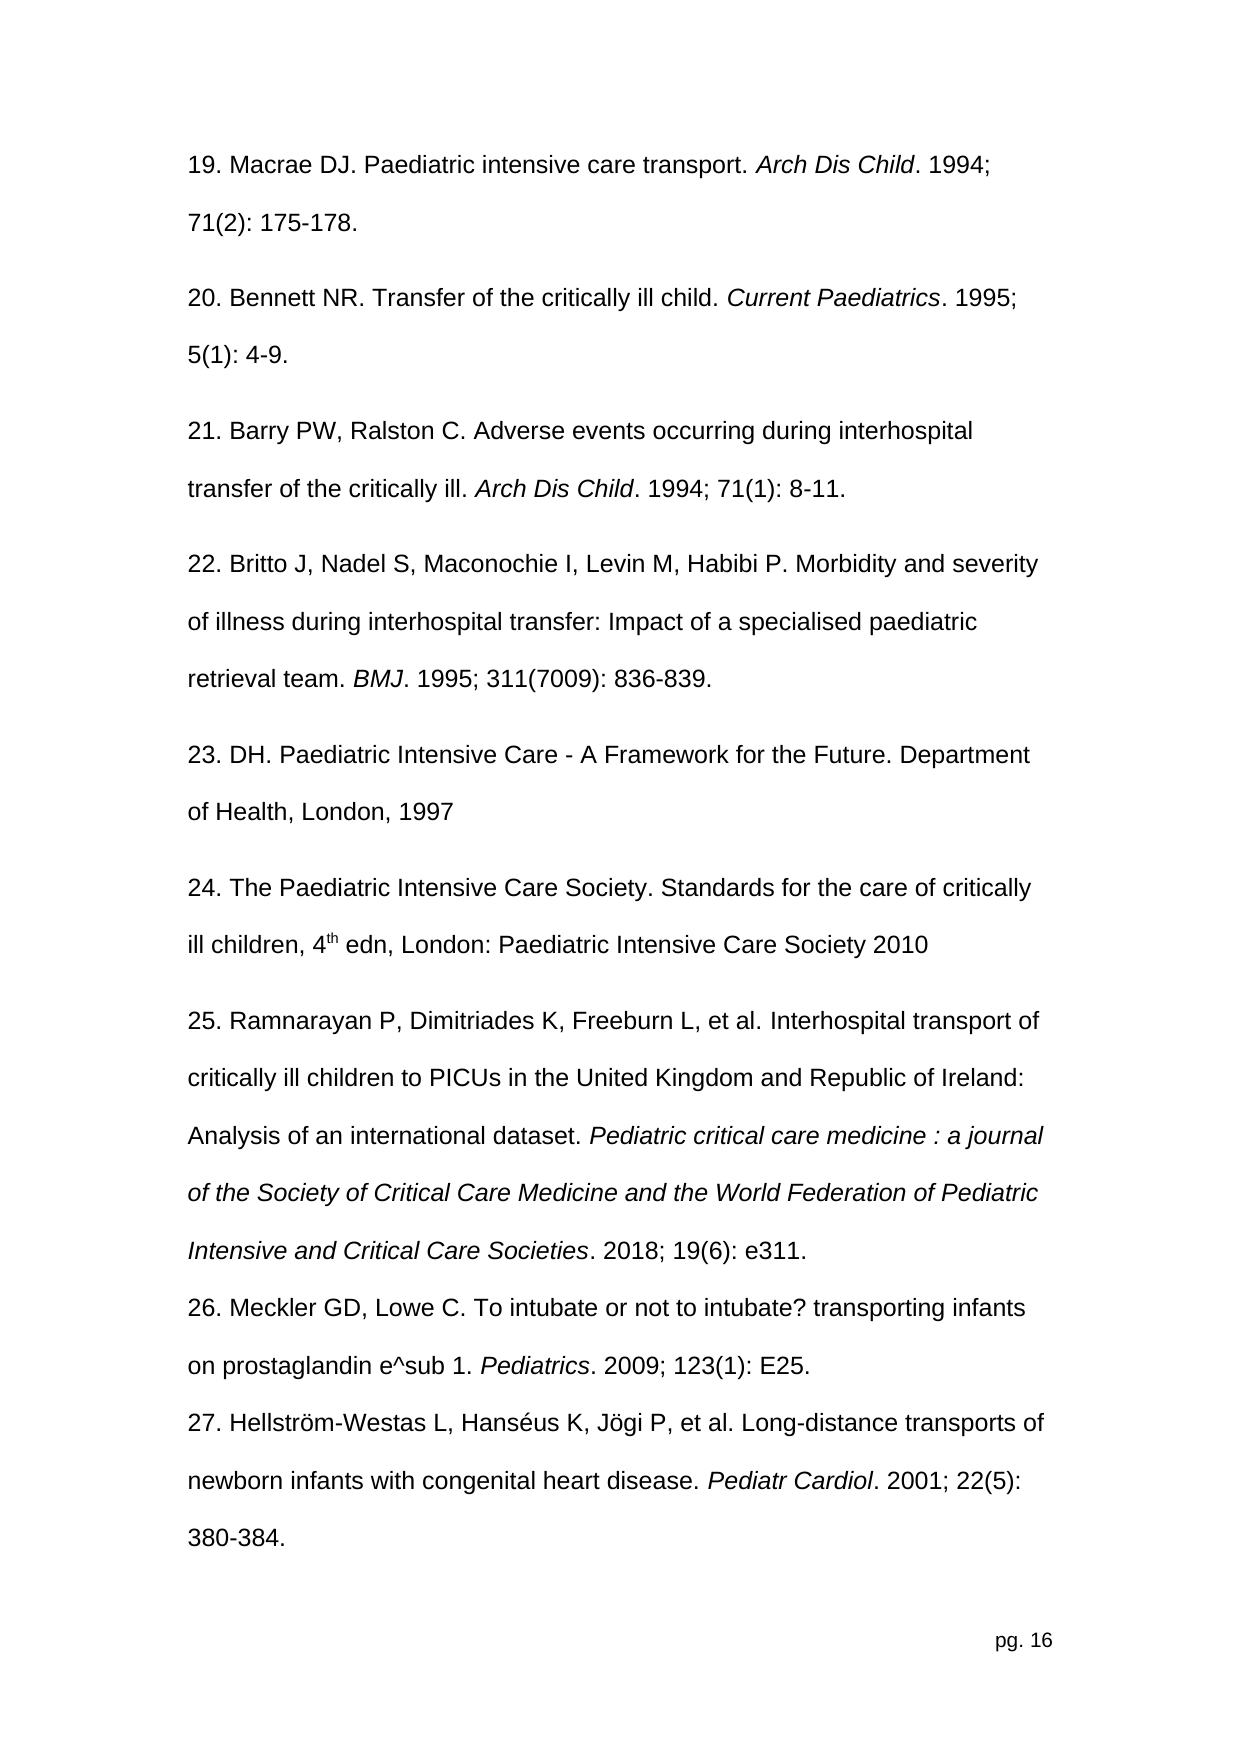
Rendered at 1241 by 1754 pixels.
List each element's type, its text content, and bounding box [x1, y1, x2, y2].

text 25. Ramnarayan P, Dimitriades K, Freeburn L, et al. Interhospital transport of critically ill children to PICUs in the United Kingdom and Republic of Ireland: Analysis of an international dataset. Pediatric critical care medicine : a journal of the Society of Critical Care Medicine and the World Federation of Pediatric Intensive and Critical Care Societies. 2018; 19(6): e311. [187, 1006, 1053, 1264]
text 22. Britto J, Nadel S, Maconochie I, Levin M, Habibi P. Morbidity and severity of illness during interhospital transfer: Impact of a specialised paediatric retrieval team. BMJ. 1995; 311(7009): 836-839. [187, 549, 1053, 693]
text 24. The Paediatric Intensive Care Society. Standards for the care of critically ill children, 4th edn, London: Paediatric Intensive Care Society 2010 [187, 873, 1053, 959]
text 19. Macrae DJ. Paediatric intensive care transport. Arch Dis Child. 1994; 71(2): 175-178. [187, 150, 1053, 236]
text 20. Bennett NR. Transfer of the critically ill child. Current Paediatrics. 1995; 5(1): 4-9. [187, 283, 1053, 369]
text 21. Barry PW, Ralston C. Adverse events occurring during interhospital transfer of the critically ill. Arch Dis Child. 1994; 71(1): 8-11. [187, 416, 1053, 502]
text 27. Hellström-Westas L, Hanséus K, Jögi P, et al. Long-distance transports of newborn infants with congenital heart disease. Pediatr Cardiol. 2001; 22(5): 380-384. [187, 1408, 1053, 1552]
text 23. DH. Paediatric Intensive Care - A Framework for the Future. Department of Health, London, 1997 [187, 739, 1053, 826]
text 26. Meckler GD, Lowe C. To intubate or not to intubate? transporting infants on prostaglandin e^sub 1. Pediatrics. 2009; 123(1): E25. [187, 1293, 1053, 1379]
